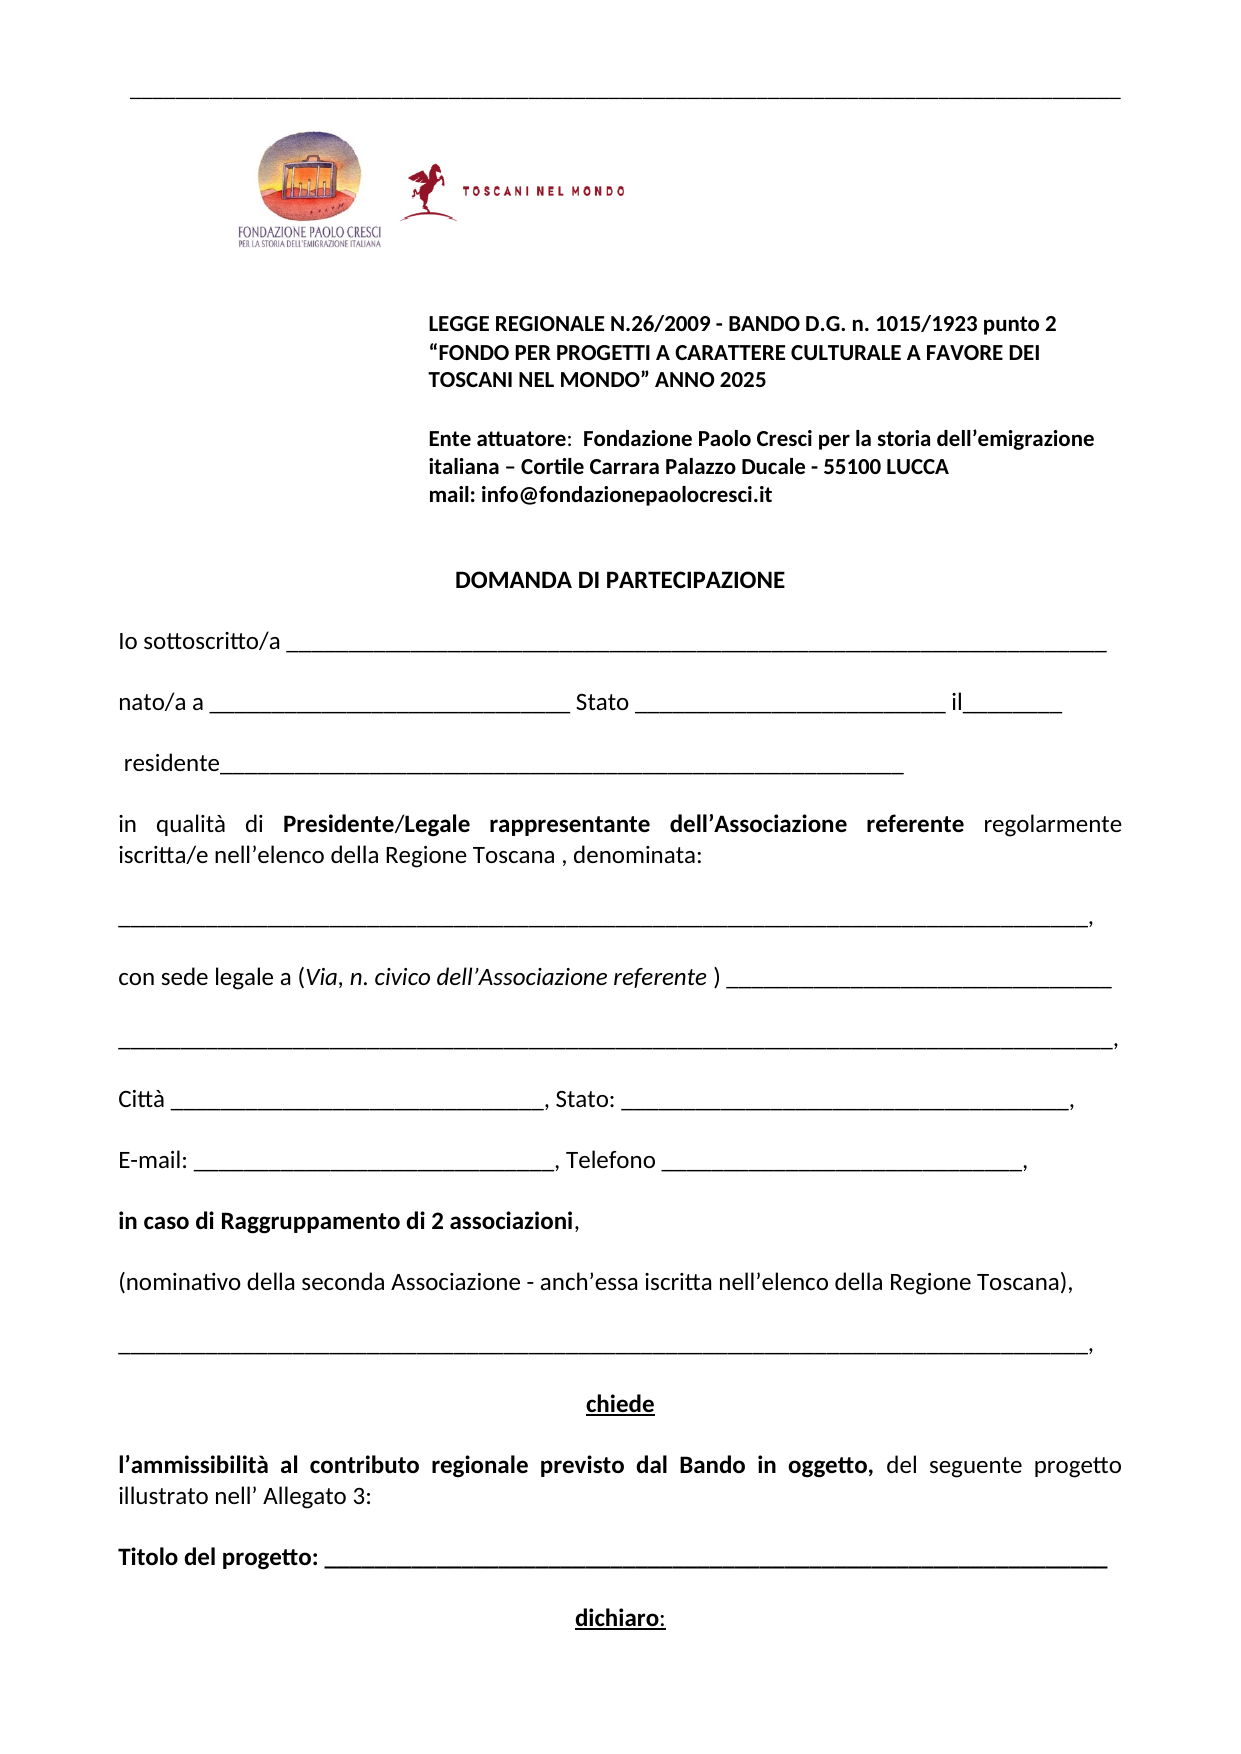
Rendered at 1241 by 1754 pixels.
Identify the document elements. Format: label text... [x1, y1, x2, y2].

text dichiaro: [118, 1602, 1122, 1632]
text ______________________________________________________________________________, [118, 900, 1122, 931]
text residente_______________________________________________________ [118, 747, 1122, 778]
text Titolo del progetto: _______________________________________________________________ [118, 1541, 1122, 1571]
text in caso di Raggruppamento di 2 associazioni, [118, 1205, 1122, 1236]
text con sede legale a (Via, n. civico dell’Associazione referente ) _______________________________ [118, 961, 1122, 992]
text Ente attuatore: Fondazione Paolo Cresci per la storia dell’emigrazione italiana – Cortile Carrara Palazzo Ducale - 55100 LUCCA [428, 424, 1122, 480]
text in qualità di Presidente/Legale rappresentante dell’Associazione referente regolarmente iscritta/e nell’elenco della Regione Toscana , denominata: [118, 808, 1122, 869]
text E-mail: _____________________________, Telefono _____________________________, [118, 1144, 1122, 1175]
text chiede [118, 1388, 1122, 1419]
text LEGGE REGIONALE N.26/2009 - BANDO D.G. n. 1015/1923 punto 2 “FONDO PER PROGETTI A CARATTERE CULTURALE A FAVORE DEI TOSCANI NEL MONDO” ANNO 2025 [428, 309, 1122, 394]
text Io sottoscritto/a __________________________________________________________________ [118, 625, 1122, 656]
text nato/a a _____________________________ Stato _________________________ il________ [118, 686, 1122, 717]
text l’ammissibilità al contributo regionale previsto dal Bando in oggetto, del seguente progetto illustrato nell’ Allegato 3: [118, 1449, 1122, 1510]
text DOMANDA DI PARTECIPAZIONE [118, 564, 1122, 595]
text Città ______________________________, Stato: ____________________________________, [118, 1083, 1122, 1114]
picture [236, 130, 649, 249]
text ________________________________________________________________________________, [118, 1022, 1122, 1053]
text mail: info@fondazionepaolocresci.it [428, 480, 1122, 508]
text ______________________________________________________________________________, [118, 1327, 1122, 1358]
text (nominativo della seconda Associazione - anch’essa iscritta nell’elenco della Regione Toscana), [118, 1266, 1122, 1297]
